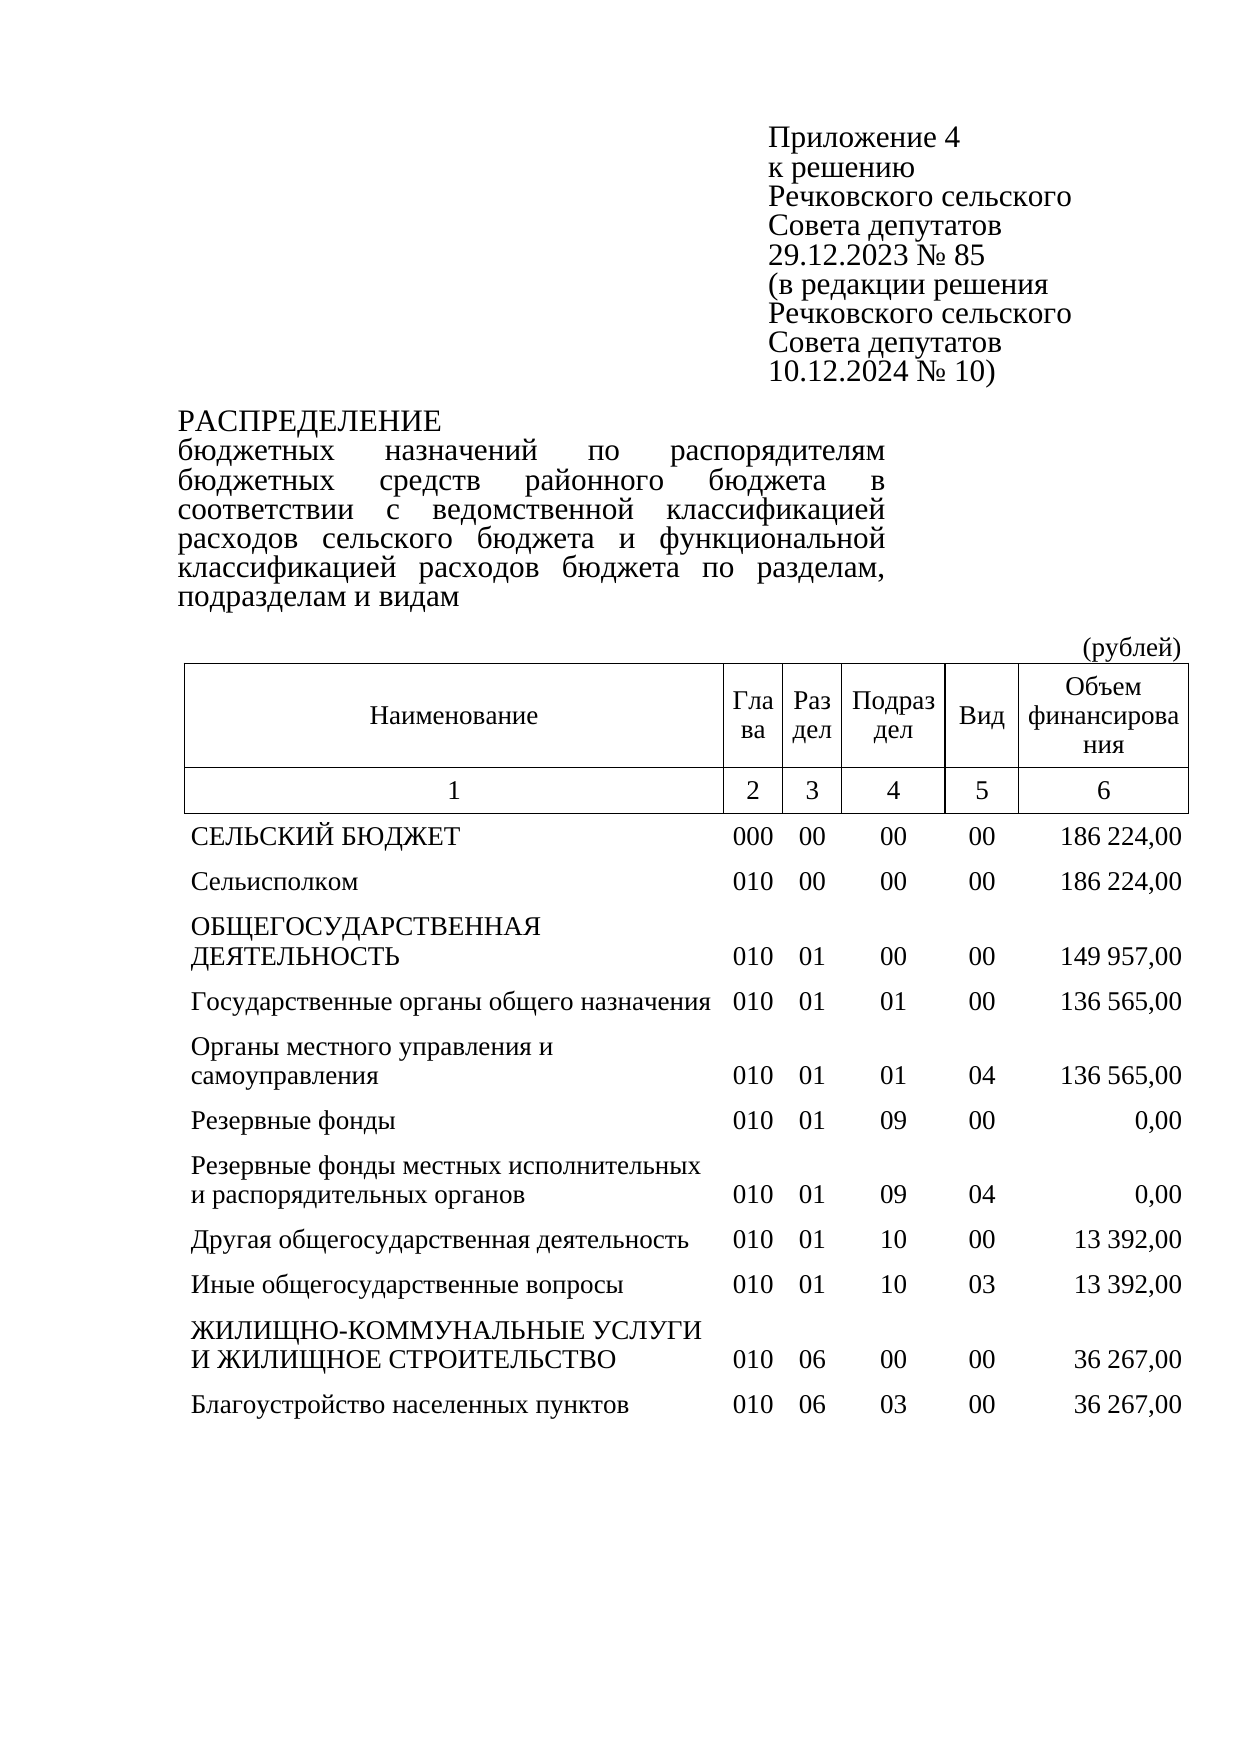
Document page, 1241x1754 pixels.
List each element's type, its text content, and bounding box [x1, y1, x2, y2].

table_cell 010 [724, 1382, 782, 1427]
table_cell 10 [842, 1217, 945, 1262]
table_cell 00 [842, 904, 945, 978]
table_cell 00 [842, 1308, 945, 1382]
table_cell 3 [783, 768, 841, 813]
table_cell 136 565,00 [1019, 1024, 1188, 1098]
table_cell 04 [945, 1024, 1019, 1098]
table_cell Резервные фонды [184, 1098, 723, 1143]
table_cell Благоустройство населенных пунктов [184, 1382, 723, 1427]
table_cell 1 [185, 768, 723, 813]
table_cell 00 [945, 1098, 1019, 1143]
table_cell 01 [783, 1098, 842, 1143]
table_header Вид [946, 664, 1018, 767]
table_cell 01 [842, 1024, 945, 1098]
table_cell Резервные фонды местных исполнительных и распорядительных органов [184, 1143, 723, 1217]
table_cell 00 [945, 1217, 1019, 1262]
table_cell 0,00 [1019, 1098, 1188, 1143]
table_cell Органы местного управления и самоуправления [184, 1024, 723, 1098]
table_cell 03 [945, 1263, 1019, 1307]
text (в редакции решения Речковского сельского [768, 271, 1181, 329]
table_cell 010 [724, 979, 782, 1024]
table_cell 00 [783, 859, 842, 904]
table_cell 01 [783, 1143, 842, 1217]
table_cell 01 [783, 904, 842, 978]
table_cell Сельисполком [184, 859, 723, 904]
table_cell 010 [724, 1308, 782, 1382]
table_cell 03 [842, 1382, 945, 1427]
table_cell 06 [783, 1382, 842, 1427]
table_cell 06 [783, 1308, 842, 1382]
table_cell 186 224,00 [1019, 814, 1188, 859]
table_cell 01 [783, 1263, 842, 1307]
table_cell 00 [945, 859, 1019, 904]
table_cell 010 [724, 904, 782, 978]
table_cell 13 392,00 [1019, 1217, 1188, 1262]
table_cell 010 [724, 1143, 782, 1217]
table_cell 000 [724, 814, 782, 859]
text Совета депутатов [768, 329, 1181, 358]
table_cell 186 224,00 [1019, 859, 1188, 904]
table_cell ОБЩЕГОСУДАРСТВЕННАЯ ДЕЯТЕЛЬНОСТЬ [184, 904, 723, 978]
text 29.12.2023 № 85 [768, 242, 1181, 271]
table_cell 01 [842, 979, 945, 1024]
table_cell 010 [724, 1263, 782, 1307]
text бюджетных назначений по распорядителям бюджетных средств районного бюджета в соответствии с ведомственной классификацией расходов сельского бюджета и функциональной классификацией расходов бюджета по разделам, подразделам и видам [177, 437, 886, 612]
table_cell 00 [945, 979, 1019, 1024]
table_cell 00 [842, 814, 945, 859]
text к решению [768, 154, 1181, 183]
table_cell 149 957,00 [1019, 904, 1188, 978]
text Совета депутатов [768, 212, 1181, 242]
table_cell Государственные органы общего назначения [184, 979, 723, 1024]
table_header Глава [724, 664, 782, 767]
table_cell 6 [1019, 768, 1188, 813]
table_cell 00 [945, 1308, 1019, 1382]
table_cell 4 [842, 768, 944, 813]
table_header Раздел [783, 664, 841, 767]
table_cell 00 [783, 814, 842, 859]
table_cell 00 [945, 814, 1019, 859]
table_cell 01 [783, 1024, 842, 1098]
table_cell 00 [945, 904, 1019, 978]
table_cell СЕЛЬСКИЙ БЮДЖЕТ [184, 814, 723, 859]
table_cell 010 [724, 1217, 782, 1262]
text (рублей) [177, 633, 1181, 662]
table_header Подраздел [842, 664, 944, 767]
table_cell 13 392,00 [1019, 1263, 1188, 1307]
table_cell Другая общегосударственная деятельность [184, 1217, 723, 1262]
text Речковского сельского [768, 183, 1181, 212]
table_cell 01 [783, 979, 842, 1024]
table_cell 136 565,00 [1019, 979, 1188, 1024]
table_cell 010 [724, 1098, 782, 1143]
table_cell Иные общегосударственные вопросы [184, 1263, 723, 1307]
text РАСПРЕДЕЛЕНИЕ [177, 408, 886, 437]
table_cell 00 [842, 859, 945, 904]
table_header Объем финансирования [1019, 664, 1188, 767]
table_cell 10 [842, 1263, 945, 1307]
table_cell 09 [842, 1143, 945, 1217]
table_cell 2 [724, 768, 782, 813]
table_header Наименование [185, 664, 723, 767]
table_cell 0,00 [1019, 1143, 1188, 1217]
table_cell 09 [842, 1098, 945, 1143]
table_cell 010 [724, 1024, 782, 1098]
text 10.12.2024 № 10) [768, 358, 1181, 387]
table_cell 04 [945, 1143, 1019, 1217]
table_cell 5 [946, 768, 1018, 813]
text Приложение 4 [177, 118, 1196, 154]
table_cell 36 267,00 [1019, 1382, 1188, 1427]
table_cell 01 [783, 1217, 842, 1262]
table_cell 00 [945, 1382, 1019, 1427]
table_cell 010 [724, 859, 782, 904]
table_cell ЖИЛИЩНО-КОММУНАЛЬНЫЕ УСЛУГИ И ЖИЛИЩНОЕ СТРОИТЕЛЬСТВО [184, 1308, 723, 1382]
table_cell 36 267,00 [1019, 1308, 1188, 1382]
